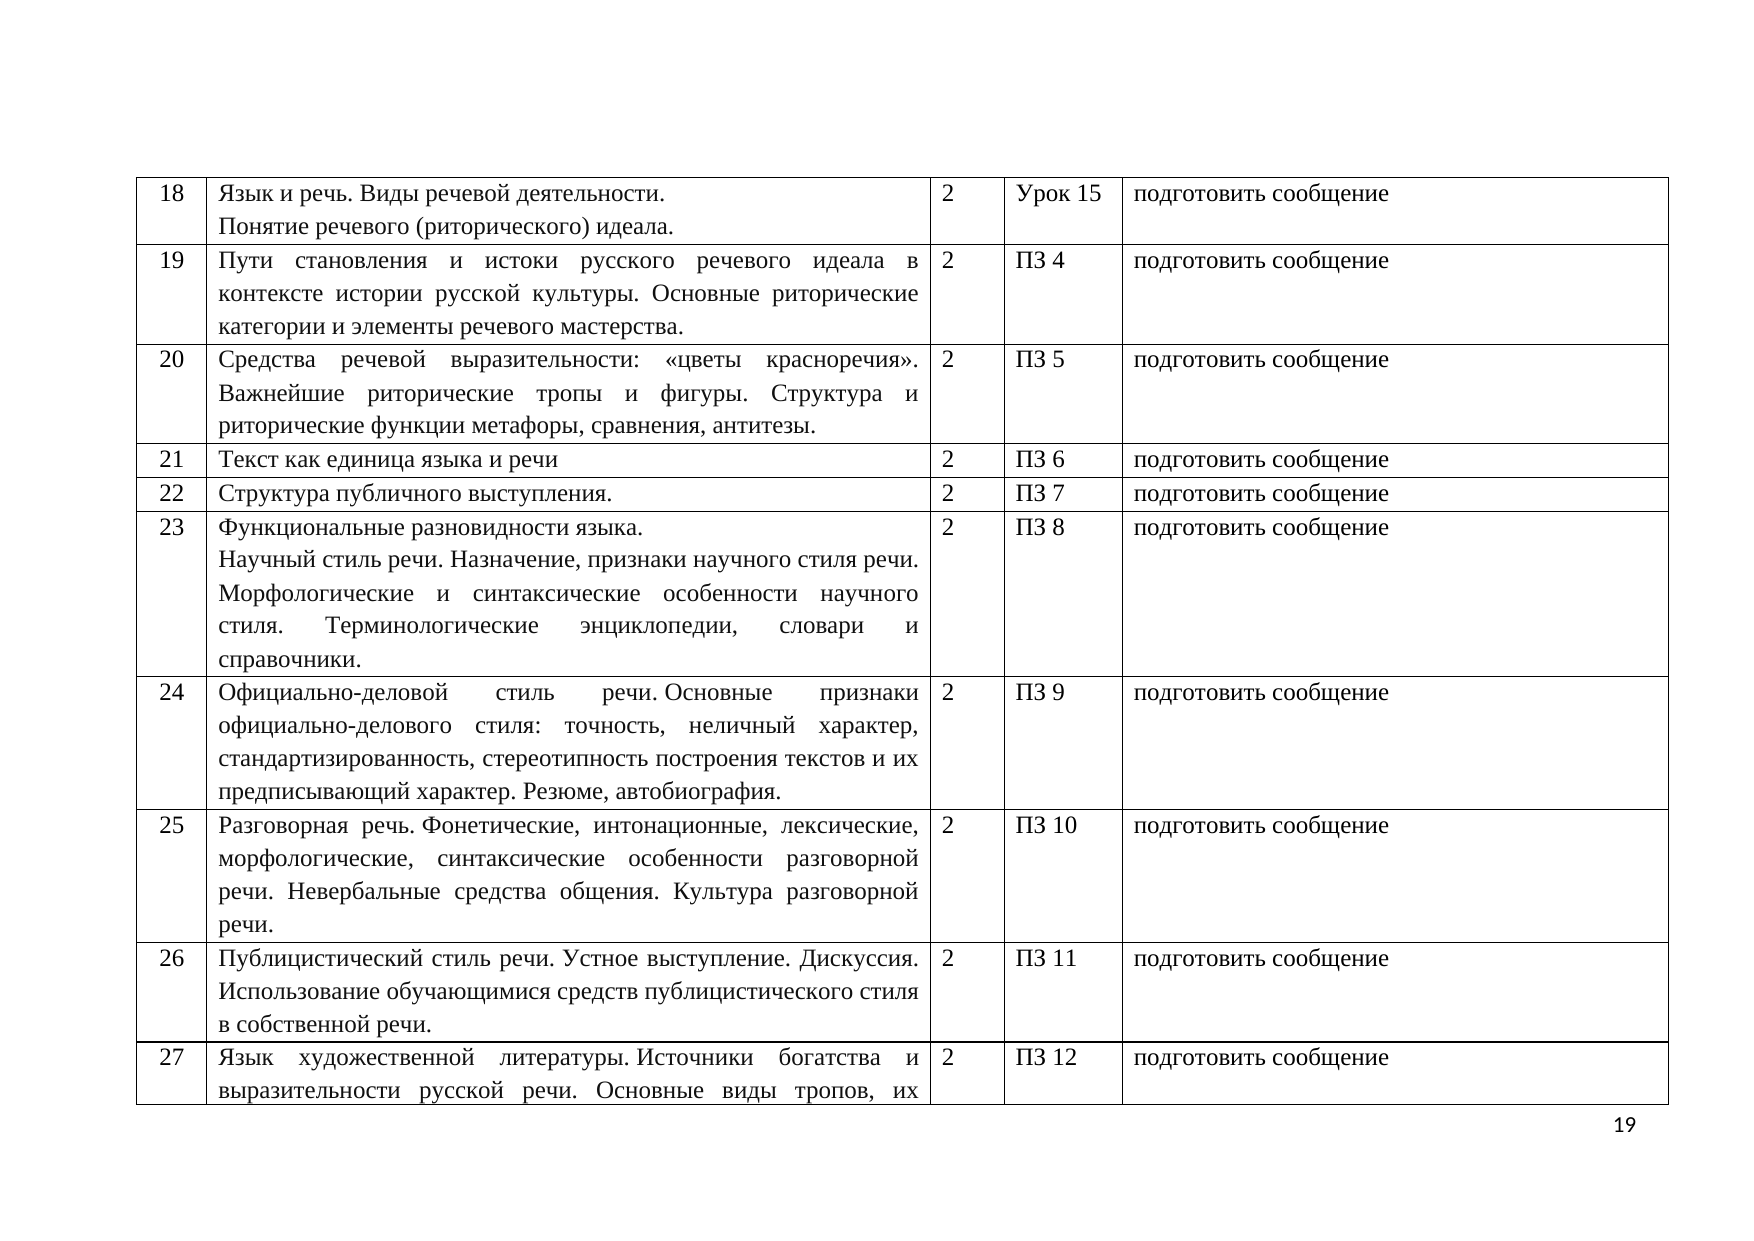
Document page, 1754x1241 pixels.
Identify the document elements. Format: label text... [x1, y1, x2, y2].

table_cell 18 [137, 178, 206, 244]
table_cell ПЗ 9 [1005, 677, 1122, 809]
table_cell 2 [931, 677, 1004, 809]
table_cell Официально-деловой стиль речи. Основные признаки официально-делового стиля: точность, неличный характер, стандартизированность, стереотипность построения текстов и их предписывающий характер. Резюме, автобиография. [207, 677, 930, 809]
table_cell 20 [137, 345, 206, 443]
table_cell ПЗ 4 [1005, 245, 1122, 343]
table_cell 23 [137, 512, 206, 676]
table_cell Текст как единица языка и речи [207, 444, 930, 477]
table_cell подготовить сообщение [1123, 178, 1668, 244]
table_cell 2 [931, 178, 1004, 244]
table_cell 27 [137, 1043, 206, 1104]
table_cell подготовить сообщение [1123, 478, 1668, 511]
table_cell Разговорная речь. Фонетические, интонационные, лексические, морфологические, синтаксические особенности разговорной речи. Невербальные средства общения. Культура разговорной речи. [207, 810, 930, 942]
table_cell подготовить сообщение [1123, 345, 1668, 443]
table_cell ПЗ 12 [1005, 1043, 1122, 1104]
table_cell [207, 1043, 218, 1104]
table_cell 2 [931, 1043, 1004, 1104]
table_cell подготовить сообщение [1123, 245, 1668, 343]
table_cell 2 [931, 345, 1004, 443]
table_cell 2 [931, 444, 1004, 477]
table_cell подготовить сообщение [1123, 677, 1668, 809]
table_cell подготовить сообщение [1123, 810, 1668, 942]
table_cell Пути становления и истоки русского речевого идеала в контексте истории русской культуры. Основные риторические категории и элементы речевого мастерства. [207, 245, 930, 343]
table_cell Функциональные разновидности языка. Научный стиль речи. Назначение, признаки научного стиля речи. Морфологические и синтаксические особенности научного стиля. Терминологические энциклопедии, словари и справочники. [207, 512, 930, 676]
table_cell ПЗ 10 [1005, 810, 1122, 942]
table_cell подготовить сообщение [1123, 512, 1668, 676]
table_cell Структура публичного выступления. [207, 478, 930, 511]
table_cell ПЗ 6 [1005, 444, 1122, 477]
table_cell Урок 15 [1005, 178, 1122, 244]
table_cell 2 [931, 512, 1004, 676]
table_cell подготовить сообщение [1123, 943, 1668, 1041]
table_cell 2 [931, 478, 1004, 511]
table_cell Средства речевой выразительности: «цветы красноречия». Важнейшие риторические тропы и фигуры. Структура и риторические функции метафоры, сравнения, антитезы. [207, 345, 930, 443]
table_cell подготовить сообщение [1123, 444, 1668, 477]
table_cell Язык и речь. Виды речевой деятельности. Понятие речевого (риторического) идеала. [207, 178, 930, 244]
table_cell 2 [931, 943, 1004, 1041]
table_cell ПЗ 5 [1005, 345, 1122, 443]
table_cell Публицистический стиль речи. Устное выступление. Дискуссия. Использование обучающимися средств публицистического стиля в собственной речи. [207, 943, 930, 1041]
table_cell ПЗ 11 [1005, 943, 1122, 1041]
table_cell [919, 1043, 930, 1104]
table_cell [1123, 1043, 1668, 1104]
table_cell 21 [137, 444, 206, 477]
table_cell ПЗ 8 [1005, 512, 1122, 676]
table_cell 22 [137, 478, 206, 511]
table_cell 19 [137, 245, 206, 343]
table_cell 2 [931, 810, 1004, 942]
table_cell 2 [931, 245, 1004, 343]
table_cell 25 [137, 810, 206, 942]
table_cell 24 [137, 677, 206, 809]
table_cell 26 [137, 943, 206, 1041]
table_cell ПЗ 7 [1005, 478, 1122, 511]
